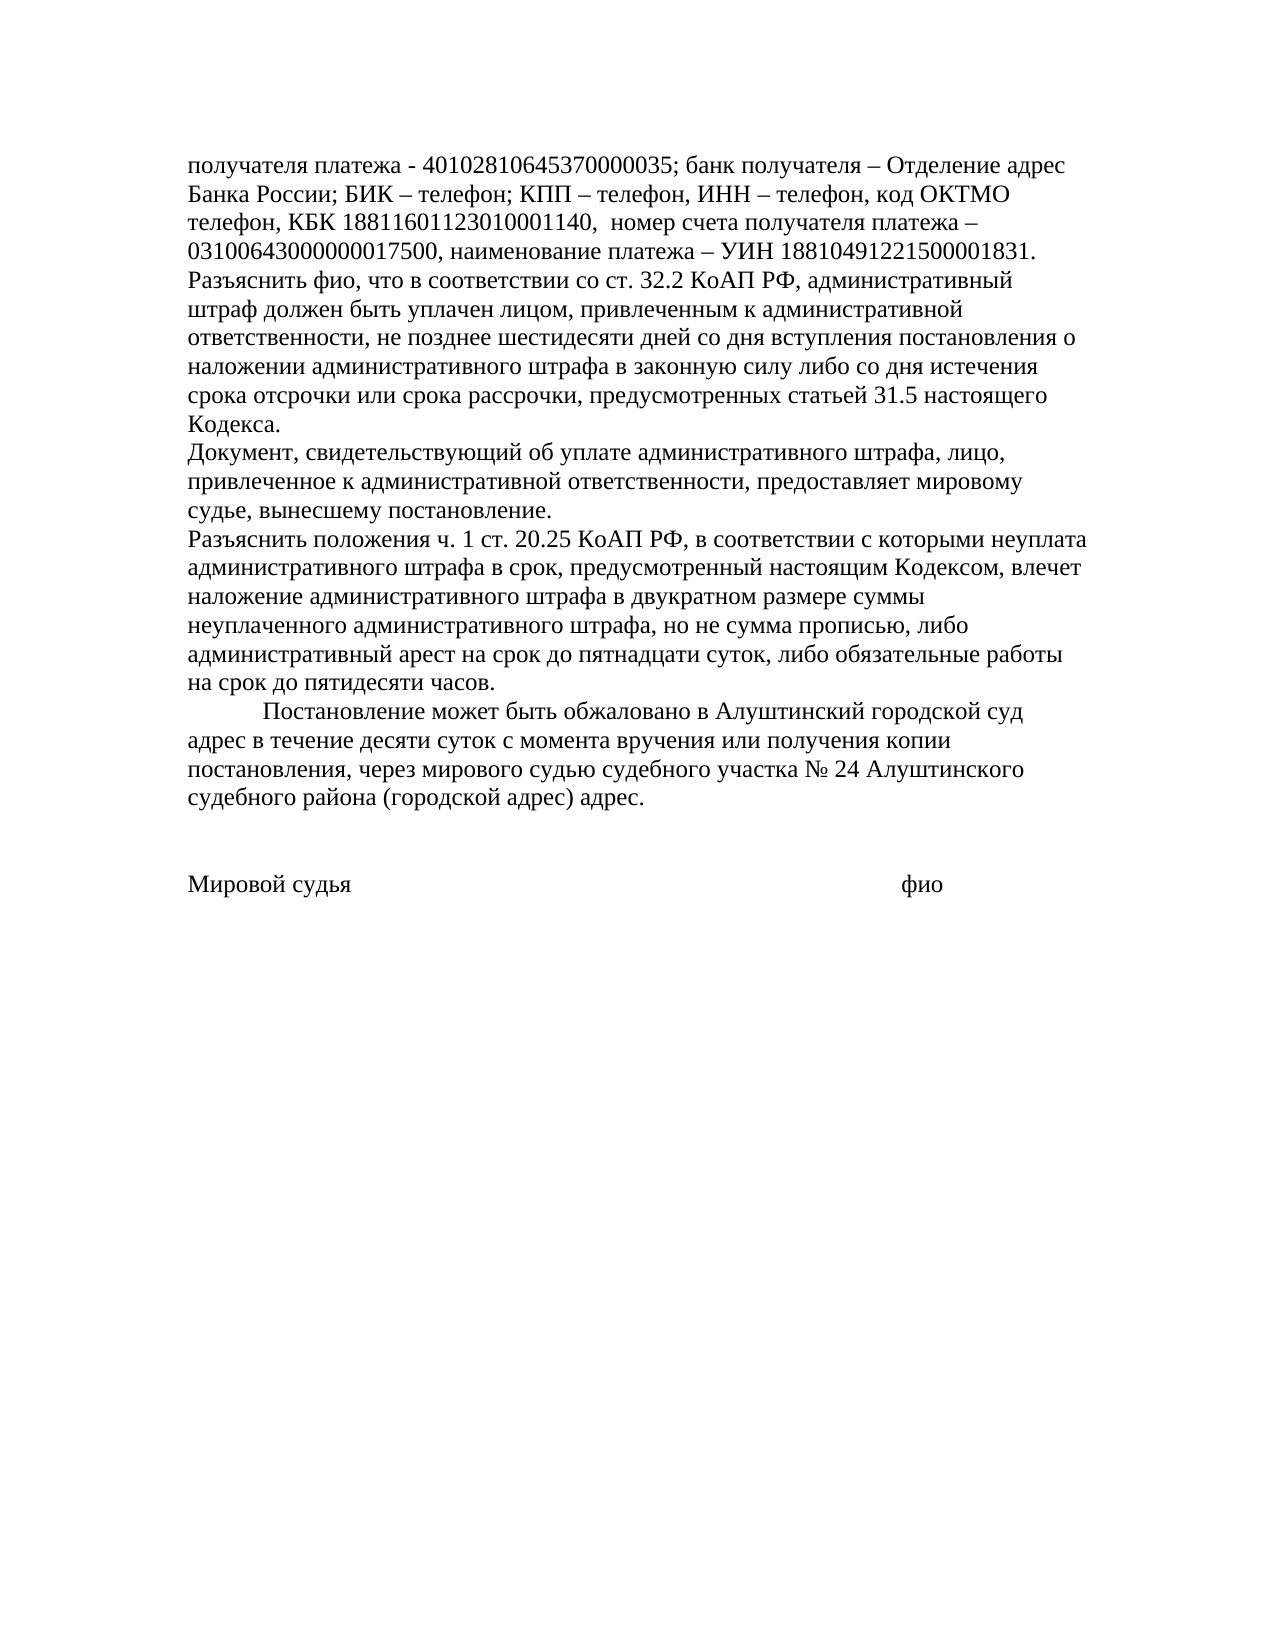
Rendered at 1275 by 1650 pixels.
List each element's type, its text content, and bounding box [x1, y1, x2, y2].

text Постановление может быть обжаловано в Алуштинский городской суд адрес в течение десяти суток с момента вручения или получения копии постановления, через мирового судью судебного участка № 24 Алуштинского судебного района (городской адрес) адрес. [187, 696, 1087, 811]
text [187, 150, 1087, 265]
text Документ, свидетельствующий об уплате административного штрафа, лицо, привлеченное к административной ответственности, предоставляет мировому судье, вынесшему постановление. [187, 437, 1087, 524]
text Разъяснить фио, что в соответствии со ст. 32.2 КоАП РФ, административный штраф должен быть уплачен лицом, привлеченным к административной ответственности, не позднее шестидесяти дней со дня вступления постановления о наложении административного штрафа в законную силу либо со дня истечения срока отсрочки или срока рассрочки, предусмотренных статьей 31.5 настоящего Кодекса. [187, 265, 1087, 437]
text Разъяснить положения ч. 1 ст. 20.25 КоАП РФ, в соответствии с которыми неуплата административного штрафа в срок, предусмотренный настоящим Кодексом, влечет наложение административного штрафа в двукратном размере суммы неуплаченного административного штрафа, но не сумма прописью, либо административный арест на срок до пятнадцати суток, либо обязательные работы на срок до пятидесяти часов. [187, 524, 1087, 696]
text Мировой судья фио [187, 869, 1087, 897]
